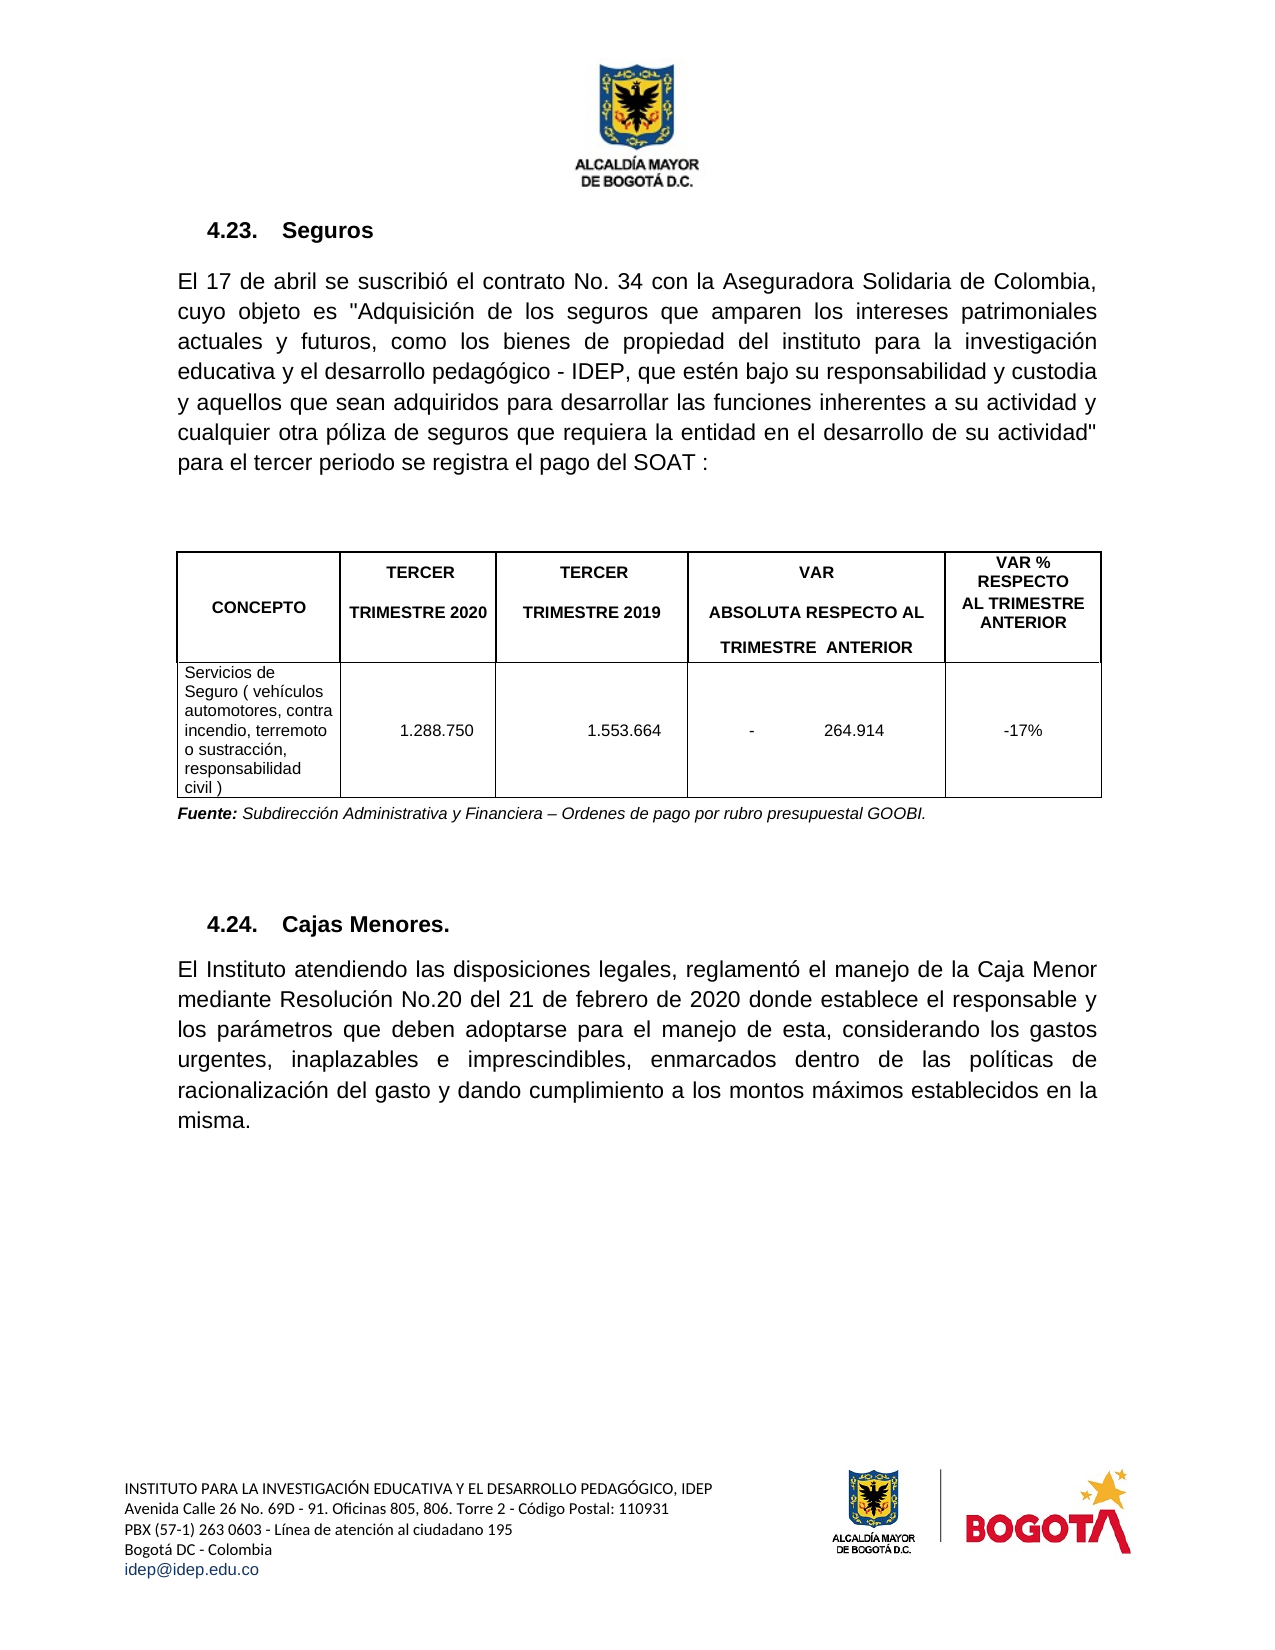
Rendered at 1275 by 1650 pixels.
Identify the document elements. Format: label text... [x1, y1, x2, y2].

table_header TERCER [341, 553, 495, 591]
list Seguros [207, 217, 1098, 243]
table_cell [946, 632, 1100, 662]
table_header CONCEPTO [178, 553, 339, 662]
table_header VAR % RESPECTO [946, 553, 1100, 591]
picture [566, 58, 709, 192]
table_cell TRIMESTRE ANTERIOR [689, 632, 944, 662]
table_cell -17% [946, 662, 1101, 797]
table_cell 1.288.750 [341, 663, 495, 797]
table_cell AL TRIMESTRE ANTERIOR [946, 591, 1100, 632]
table_cell [497, 632, 687, 662]
text El Instituto atendiendo las disposiciones legales, reglamentó el manejo de la Caja Menor mediante Resolución No.20 del 21 de febrero de 2020 donde establece el responsable y los parámetros que deben adoptarse para el manejo de esta, considerando los gastos urgentes, inaplazables e imprescindibles, enmarcados dentro de las políticas de racionalización del gasto y dando cumplimiento a los montos máximos establecidos en la misma. [177, 956, 1098, 1133]
table_header VAR [689, 553, 944, 591]
picture [816, 1457, 1147, 1565]
table_cell TRIMESTRE 2020 [341, 591, 495, 632]
table_cell - 264.914 [688, 663, 945, 797]
table_cell TRIMESTRE 2019 [497, 591, 687, 632]
table_cell ABSOLUTA RESPECTO AL [689, 591, 944, 632]
text Fuente: Subdirección Administrativa y Financiera – Ordenes de pago por rubro presupuestal GOOBI. [177, 798, 1098, 823]
table_cell Servicios de Seguro ( vehículos automotores, contra incendio, terremoto o sustracción, responsabilidad civil ) [178, 663, 340, 797]
table_cell [341, 632, 495, 662]
table_cell 1.553.664 [496, 663, 687, 797]
list Cajas Menores. [207, 911, 1098, 937]
table_header TERCER [497, 553, 687, 591]
text El 17 de abril se suscribió el contrato No. 34 con la Aseguradora Solidaria de Colombia, cuyo objeto es "Adquisición de los seguros que amparen los intereses patrimoniales actuales y futuros, como los bienes de propiedad del instituto para la investigación educativa y el desarrollo pedagógico - IDEP, que estén bajo su responsabilidad y custodia y aquellos que sean adquiridos para desarrollar las funciones inherentes a su actividad y cualquier otra póliza de seguros que requiera la entidad en el desarrollo de su actividad" para el tercer periodo se registra el pago del SOAT : [177, 268, 1098, 475]
